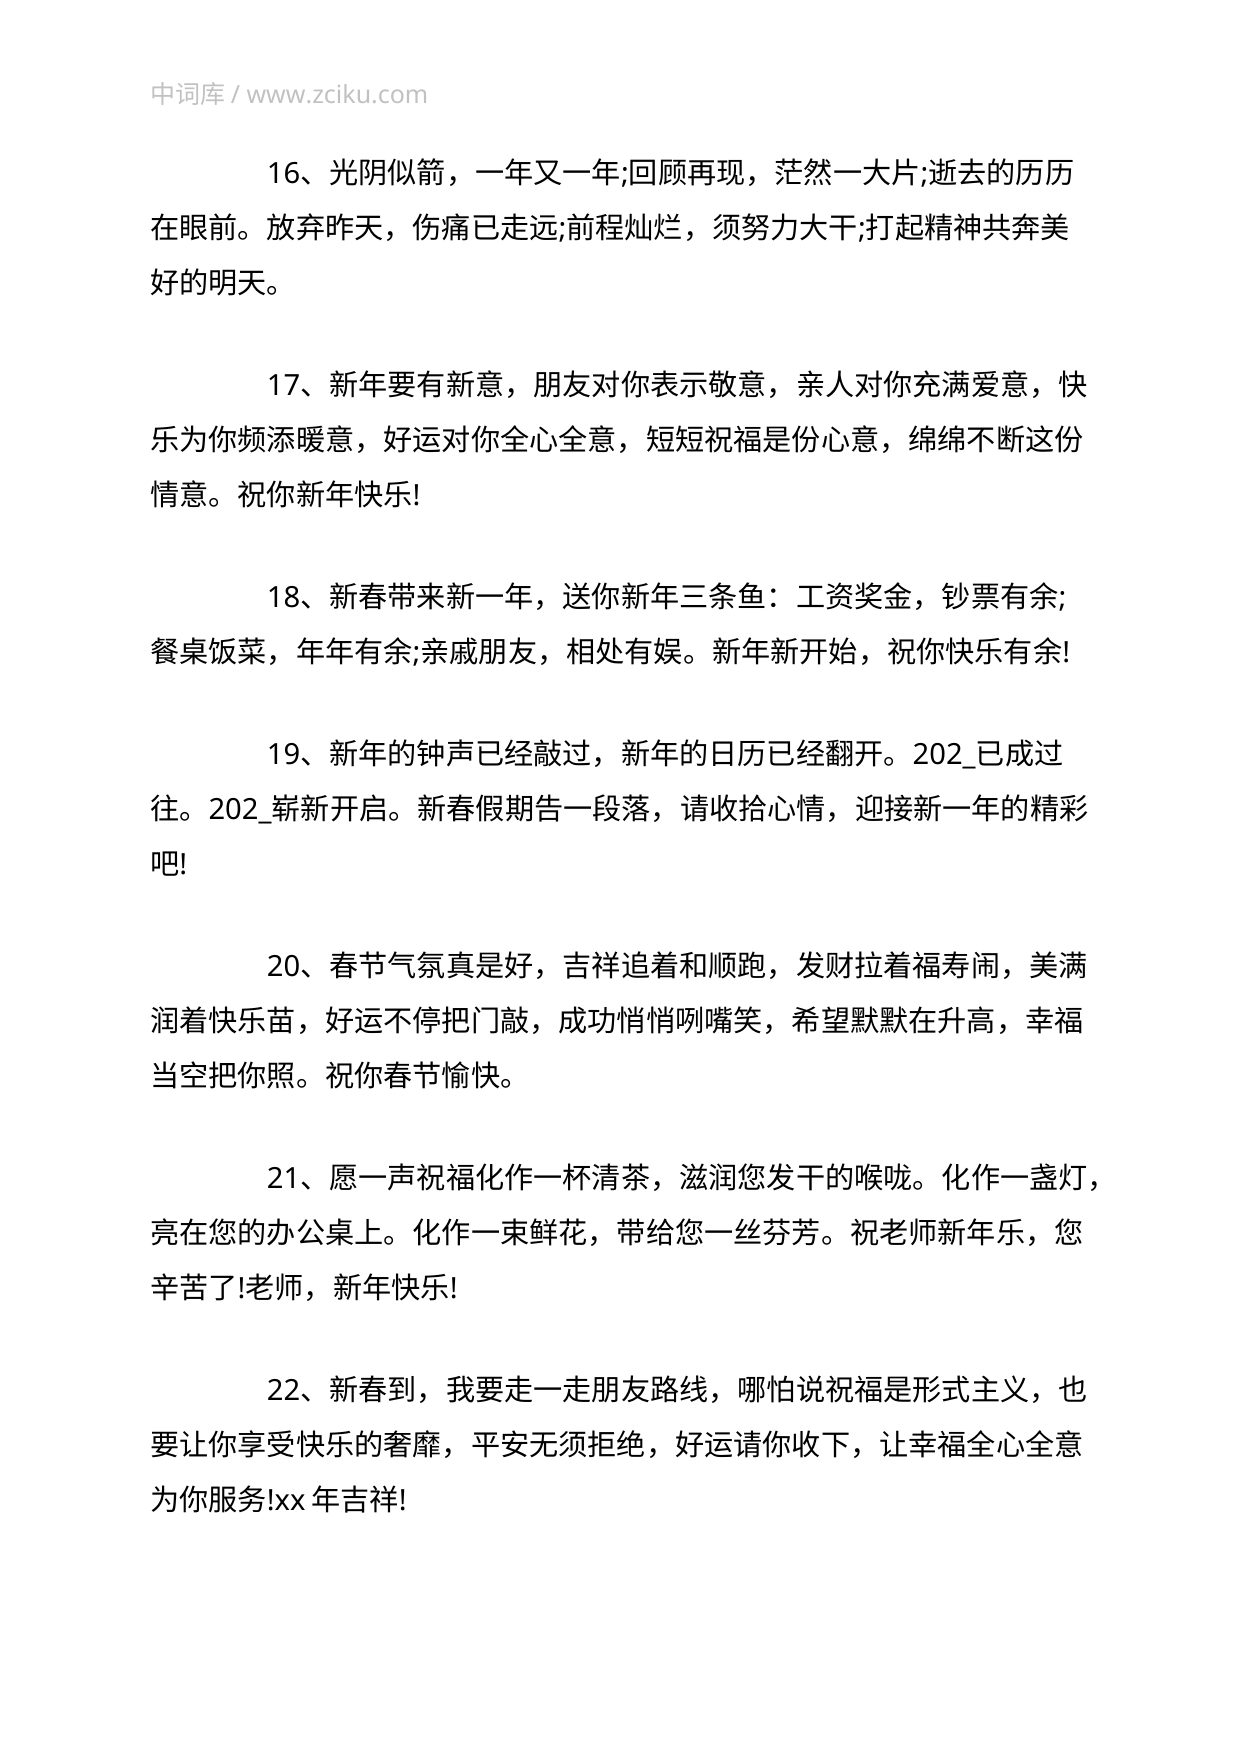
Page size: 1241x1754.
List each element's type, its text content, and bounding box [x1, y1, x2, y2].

text 18、新春带来新一年，送你新年三条鱼：工资奖金，钞票有余;餐桌饭菜，年年有余;亲戚朋友，相处有娱。新年新开始，祝你快乐有余! [150, 574, 1090, 671]
text 20、春节气氛真是好，吉祥追着和顺跑，发财拉着福寿闹，美满润着快乐苗，好运不停把门敲，成功悄悄咧嘴笑，希望默默在升高，幸福当空把你照。祝你春节愉快。 [150, 943, 1090, 1095]
text 22、新春到，我要走一走朋友路线，哪怕说祝福是形式主义，也要让你享受快乐的奢靡，平安无须拒绝，好运请你收下，让幸福全心全意为你服务!xx年吉祥! [150, 1366, 1090, 1518]
text 17、新年要有新意，朋友对你表示敬意，亲人对你充满爱意，快乐为你频添暖意，好运对你全心全意，短短祝福是份心意，绵绵不断这份情意。祝你新年快乐! [150, 362, 1090, 514]
text 19、新年的钟声已经敲过，新年的日历已经翻开。202_已成过往。202_崭新开启。新春假期告一段落，请收拾心情，迎接新一年的精彩吧! [150, 731, 1090, 883]
text 16、光阴似箭，一年又一年;回顾再现，茫然一大片;逝去的历历在眼前。放弃昨天，伤痛已走远;前程灿烂，须努力大干;打起精神共奔美好的明天。 [150, 150, 1090, 302]
text 21、愿一声祝福化作一杯清茶，滋润您发干的喉咙。化作一盏灯，亮在您的办公桌上。化作一束鲜花，带给您一丝芬芳。祝老师新年乐，您辛苦了!老师，新年快乐! [150, 1154, 1090, 1307]
